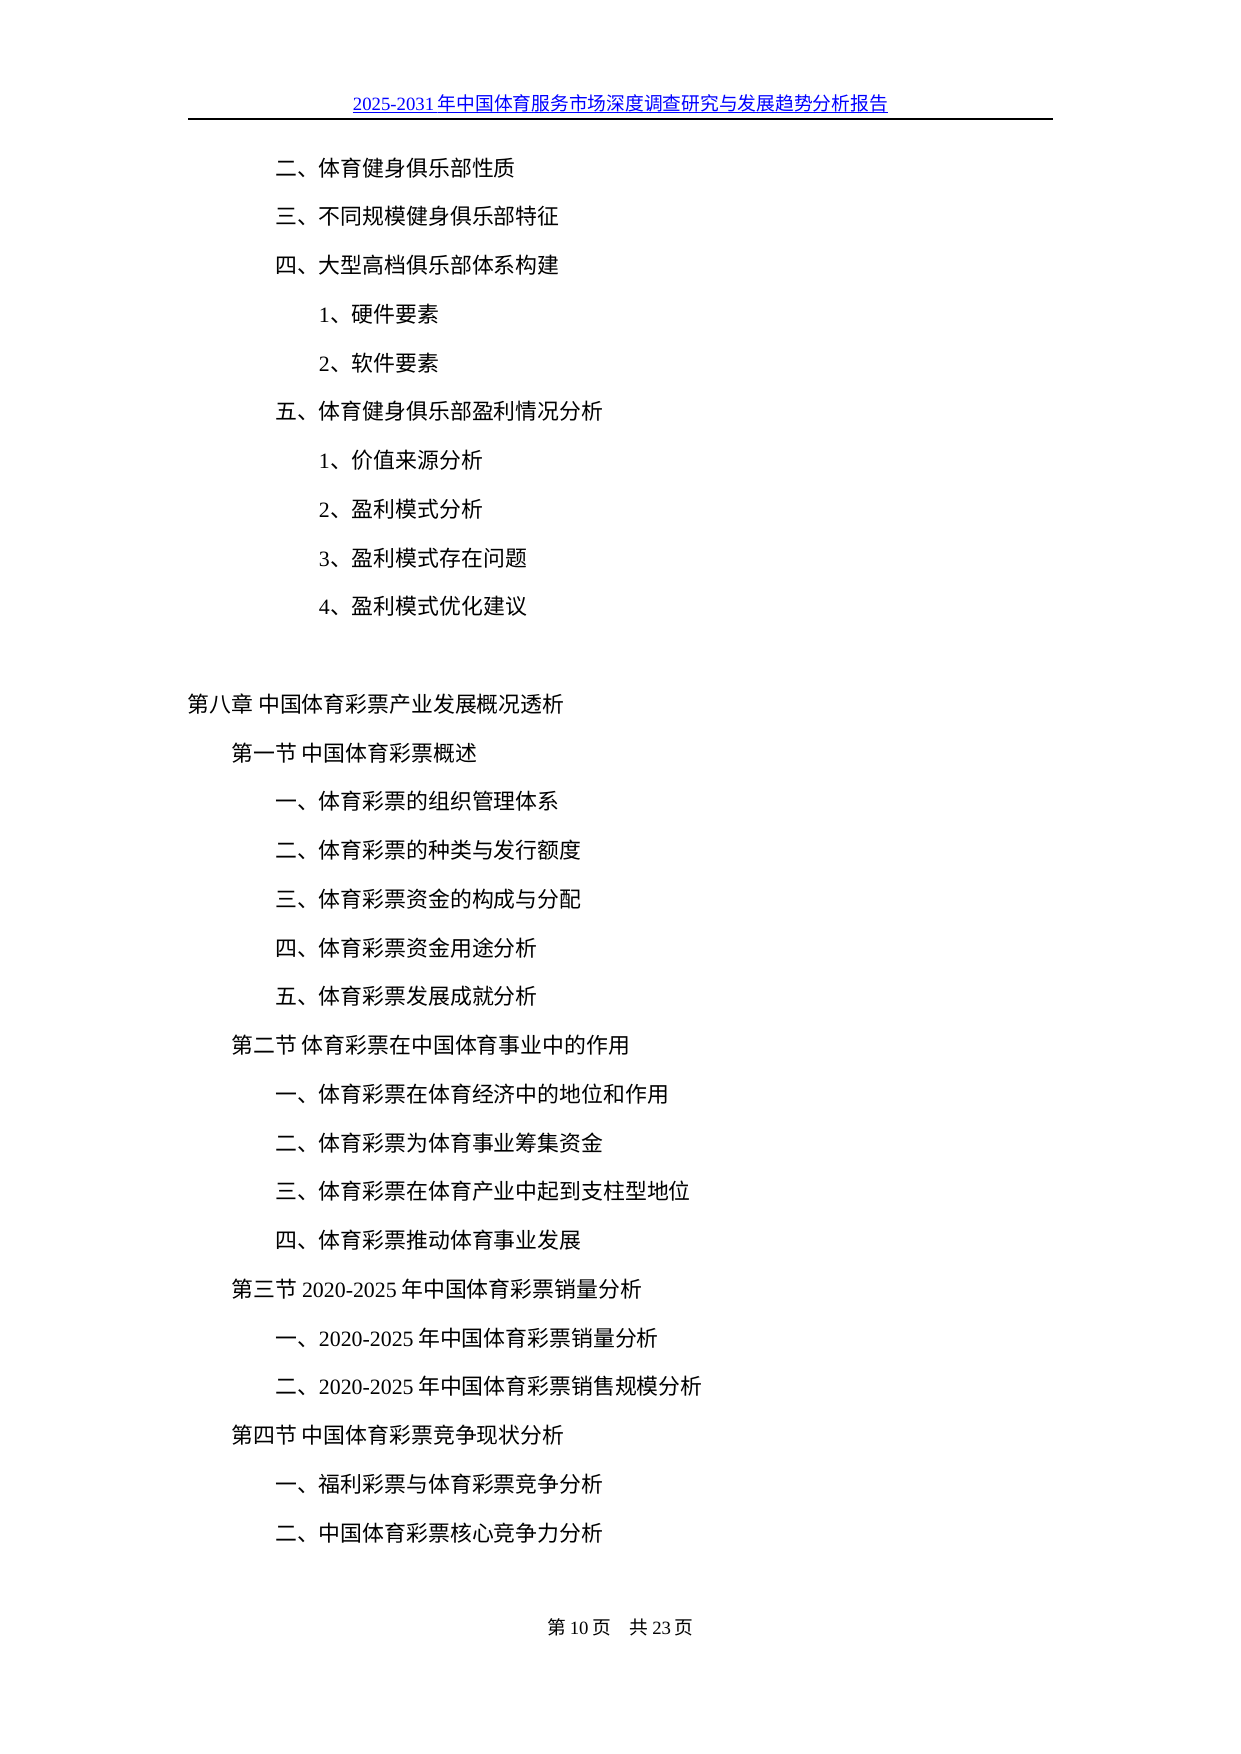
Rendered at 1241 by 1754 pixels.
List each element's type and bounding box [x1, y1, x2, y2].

text [187, 150, 1053, 1548]
